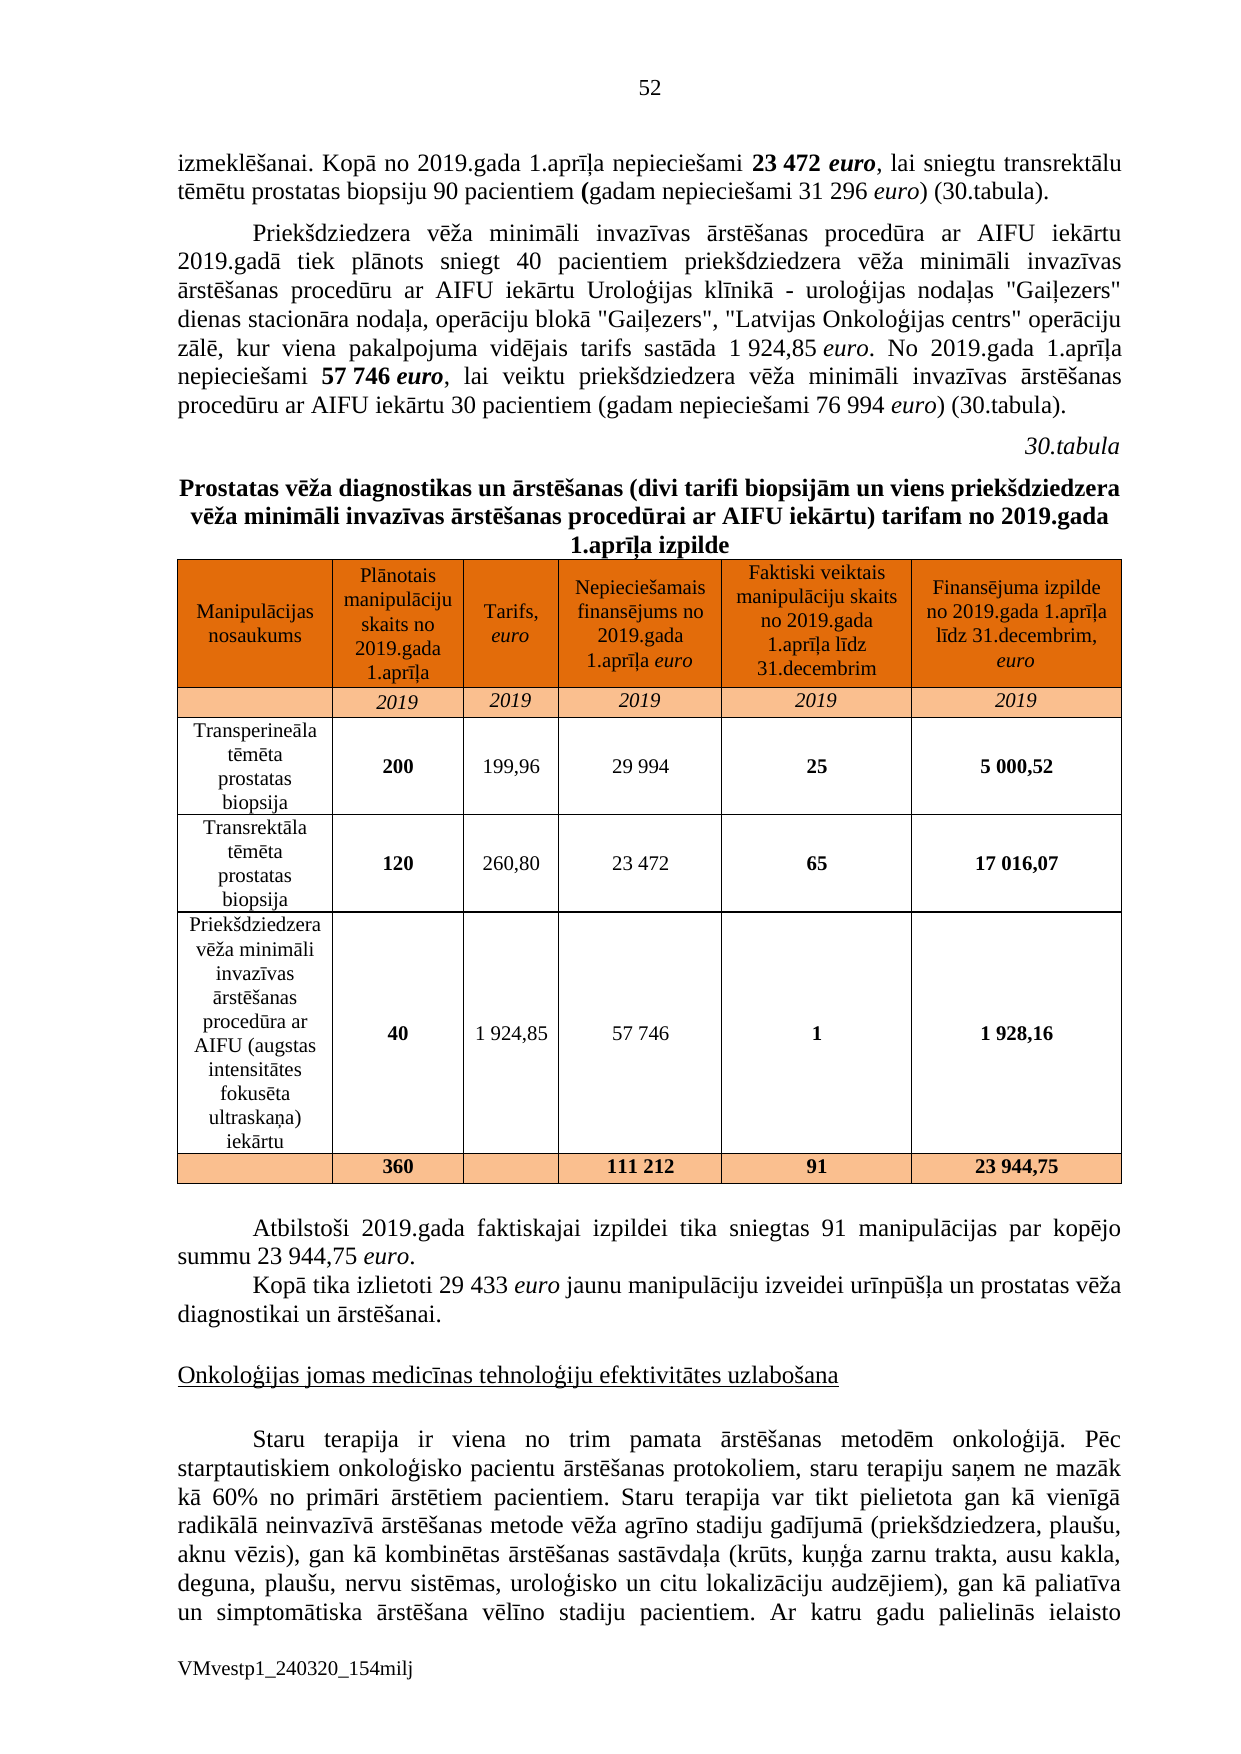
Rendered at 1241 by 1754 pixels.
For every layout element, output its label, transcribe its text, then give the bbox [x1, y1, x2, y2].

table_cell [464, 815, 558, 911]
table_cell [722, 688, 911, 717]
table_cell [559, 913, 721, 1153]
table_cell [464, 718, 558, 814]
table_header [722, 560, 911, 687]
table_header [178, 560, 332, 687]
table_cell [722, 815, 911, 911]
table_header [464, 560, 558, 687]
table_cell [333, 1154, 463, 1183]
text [177, 148, 1122, 205]
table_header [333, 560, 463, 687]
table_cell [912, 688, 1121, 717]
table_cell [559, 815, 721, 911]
text Atbilstoši 2019.gada faktiskajai izpildei tika sniegtas 91 manipulācijas par kopējo summu 23 944,75 euro. [177, 1213, 1122, 1270]
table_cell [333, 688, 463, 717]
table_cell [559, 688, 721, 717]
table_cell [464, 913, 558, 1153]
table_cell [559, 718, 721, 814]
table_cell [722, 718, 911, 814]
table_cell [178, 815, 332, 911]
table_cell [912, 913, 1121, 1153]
text Prostatas vēža diagnostikas un ārstēšanas (divi tarifi biopsijām un viens priekšdziedzera vēža minimāli invazīvas ārstēšanas procedūrai ar AIFU iekārtu) tarifam no 2019.gada 1.aprīļa izpilde [177, 473, 1122, 559]
text Kopā tika izlietoti 29 433 euro jaunu manipulāciju izveidei urīnpūšļa un prostatas vēža diagnostikai un ārstēšanai. [177, 1270, 1122, 1328]
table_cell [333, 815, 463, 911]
subtitle Onkoloģijas jomas medicīnas tehnoloģiju efektivitātes uzlabošana [177, 1361, 1122, 1389]
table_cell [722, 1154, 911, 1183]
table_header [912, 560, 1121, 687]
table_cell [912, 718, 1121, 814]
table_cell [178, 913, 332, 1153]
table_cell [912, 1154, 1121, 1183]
text 30.tabula [177, 431, 1122, 460]
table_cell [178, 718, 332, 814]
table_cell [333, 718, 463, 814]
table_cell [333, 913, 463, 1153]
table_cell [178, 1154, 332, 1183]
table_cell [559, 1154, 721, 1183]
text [177, 1424, 1122, 1625]
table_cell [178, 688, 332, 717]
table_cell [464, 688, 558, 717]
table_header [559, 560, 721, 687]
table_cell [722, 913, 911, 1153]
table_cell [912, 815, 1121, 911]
text Priekšdziedzera vēža minimāli invazīvas ārstēšanas procedūra ar AIFU iekārtu 2019.gadā tiek plānots sniegt 40 pacientiem priekšdziedzera vēža minimāli invazīvas ārstēšanas procedūru ar AIFU iekārtu Uroloģijas klīnikā - uroloģijas nodaļas "Gaiļezers" dienas stacionāra nodaļa, operāciju blokā "Gaiļezers", "Latvijas Onkoloģijas centrs" operāciju zālē, kur viena pakalpojuma vidējais tarifs sastāda 1 924,85 euro. No 2019.gada 1.aprīļa nepieciešami 57 746 euro, lai veiktu priekšdziedzera vēža minimāli invazīvas ārstēšanas procedūru ar AIFU iekārtu 30 pacientiem (gadam nepieciešami 76 994 euro) (30.tabula). [177, 218, 1122, 419]
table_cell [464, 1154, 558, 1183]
